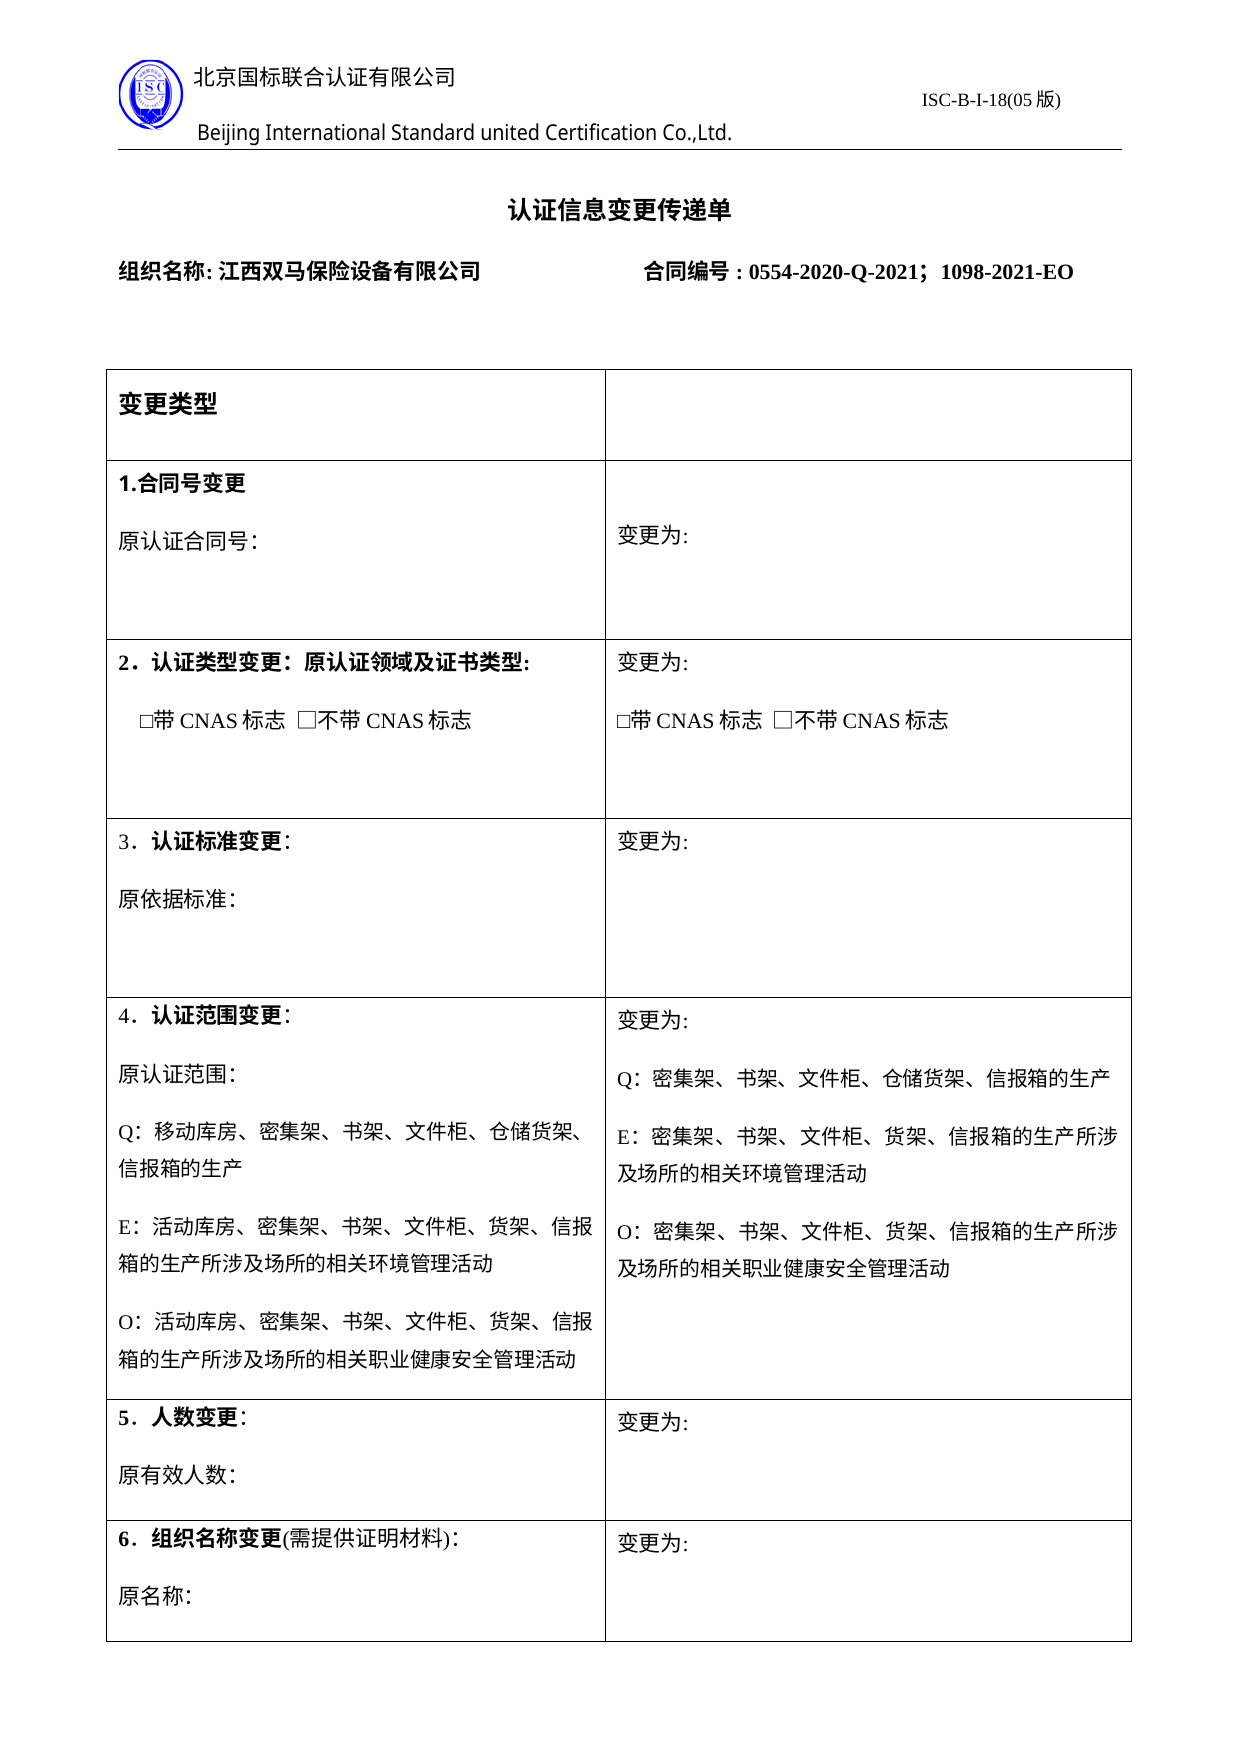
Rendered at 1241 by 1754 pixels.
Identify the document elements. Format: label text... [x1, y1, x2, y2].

table_cell 变更为: [606, 819, 1131, 997]
table_cell 认证标准变更： 原依据标准： [107, 819, 605, 997]
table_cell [107, 1521, 605, 1641]
table_cell 认证范围变更： 原认证范围： Q：移动库房、密集架、书架、文件柜、仓储货架、信报箱的生产 E：活动库房、密集架、书架、文件柜、货架、信报箱的生产所涉及场所的相关环境管理活动 O：活动库房、密集架、书架、文件柜、货架、信报箱的生产所涉及场所的相关职业健康安全管理活动 [107, 998, 605, 1399]
table_cell 变更为: □带CNAS标志 □不带CNAS标志 [606, 640, 1131, 818]
table_cell 认证类型变更：原认证领域及证书类型: □带CNAS标志 □不带CNAS标志 [107, 640, 605, 818]
table_header [606, 370, 1131, 459]
picture [118, 59, 184, 129]
text 认证信息变更传递单 [118, 176, 1122, 241]
table_cell 1.合同号变更 原认证合同号： [107, 461, 605, 639]
table_cell 变更为: [606, 1521, 1131, 1641]
table_cell 变更为: [606, 461, 1131, 639]
text 组织名称: 江西双马保险设备有限公司 合同编号 : 0554-2020-Q-2021；1098-2021-EO [118, 254, 1122, 286]
table_cell 变更为: [606, 1400, 1131, 1520]
table_cell 变更为: Q：密集架、书架、文件柜、仓储货架、信报箱的生产 E：密集架、书架、文件柜、货架、信报箱的生产所涉及场所的相关环境管理活动 O：密集架、书架、文件柜、货架、信报箱的生产所涉及场所的相关职业健康安全管理活动 [606, 998, 1131, 1399]
table_cell 5．人数变更： 原有效人数： [107, 1400, 605, 1520]
table_header 变更类型 [107, 370, 605, 459]
